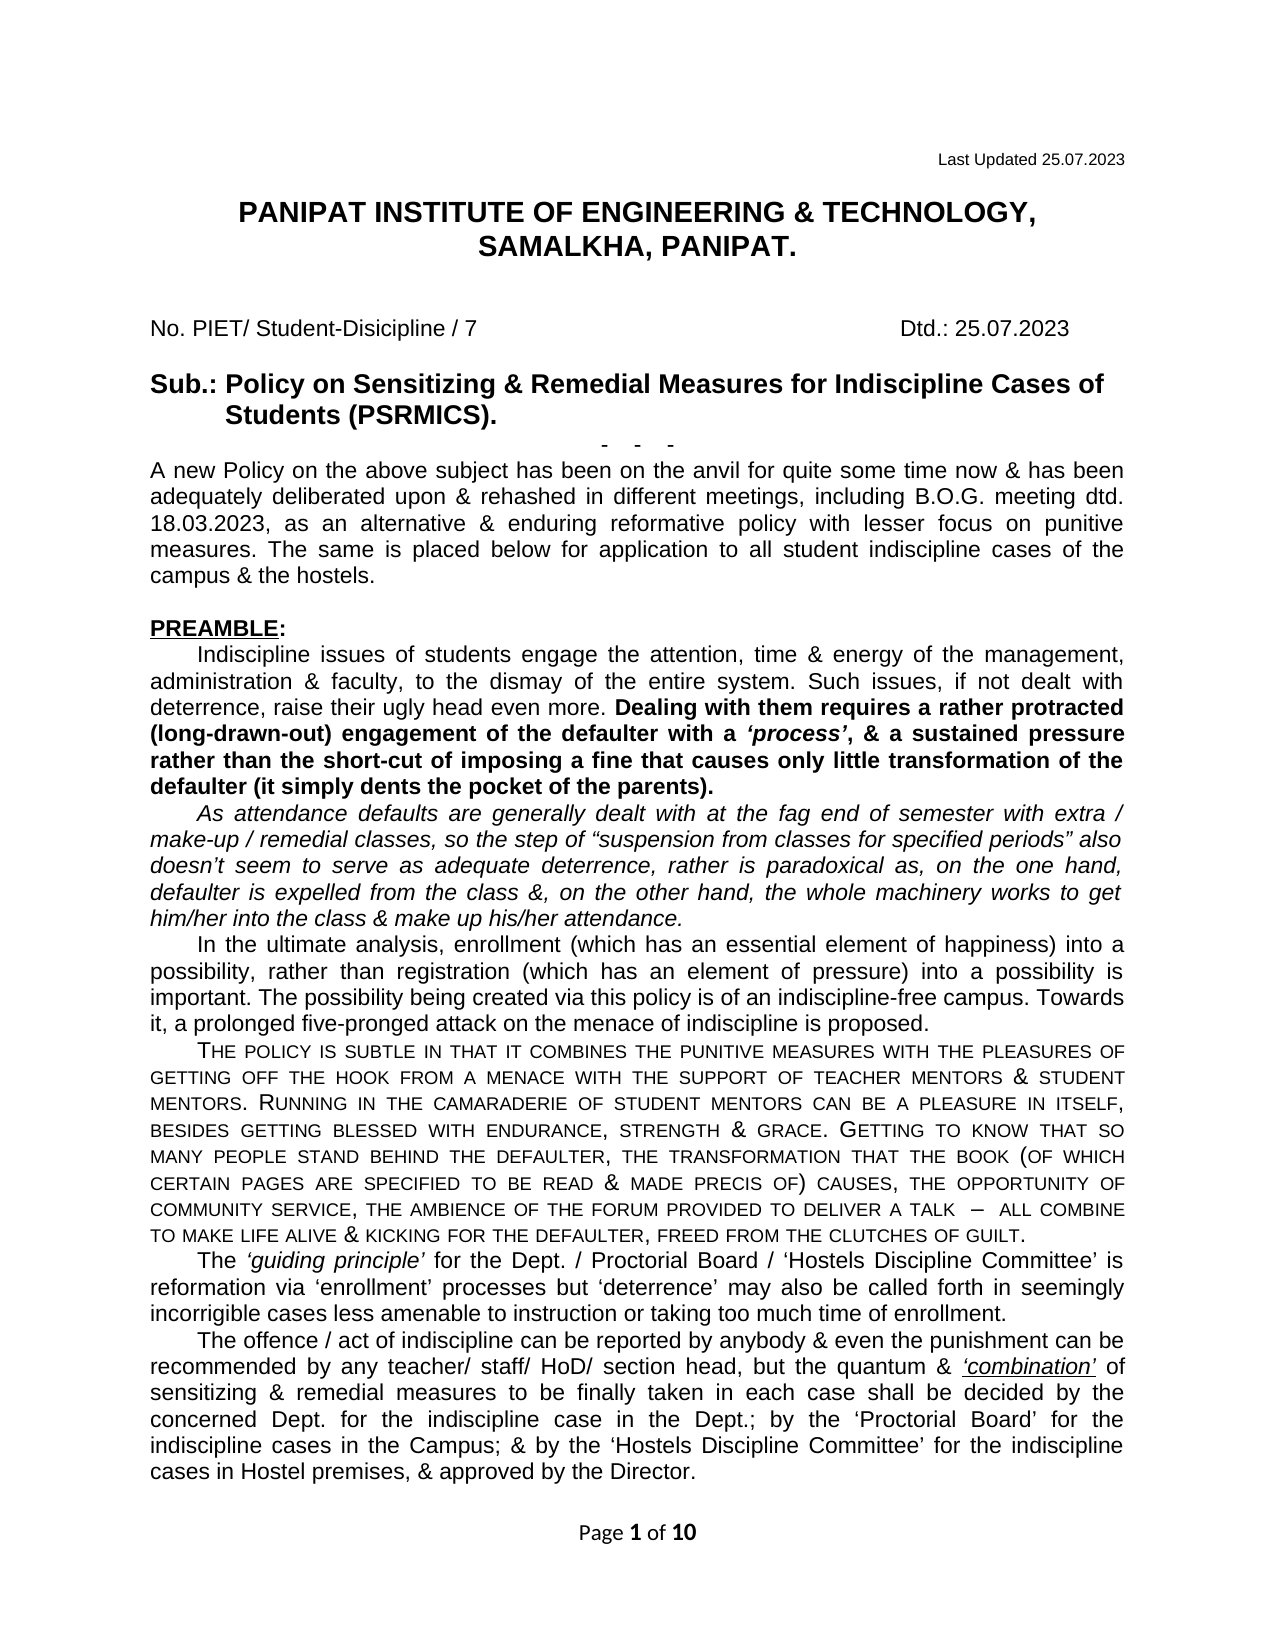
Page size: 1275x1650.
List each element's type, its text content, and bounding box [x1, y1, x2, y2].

text The offence / act of indiscipline can be reported by anybody & even the punishment can be recommended by any teacher/ staff/ HoD/ section head, but the quantum & ‘combination’ of sensitizing & remedial measures to be finally taken in each case shall be decided by the concerned Dept. for the indiscipline case in the Dept.; by the ‘Proctorial Board’ for the indiscipline cases in the Campus; & by the ‘Hostels Discipline Committee’ for the indiscipline cases in Hostel premises, & approved by the Director. [150, 1327, 1125, 1485]
text Panipat Institute of Engineering & Technology, [150, 196, 1125, 229]
text As attendance defaults are generally dealt with at the fag end of semester with extra / make-up / remedial classes, so the step of “suspension from classes for specified periods” also doesn’t seem to serve as adequate deterrence, rather is paradoxical as, on the one hand, defaulter is expelled from the class &, on the other hand, the whole machinery works to get him/her into the class & make up his/her attendance. [150, 799, 1125, 931]
text - - - [150, 431, 1125, 457]
text The ‘guiding principle’ for the Dept. / Proctorial Board / ‘Hostels Discipline Committee’ is reformation via ‘enrollment’ processes but ‘deterrence’ may also be called forth in seemingly incorrigible cases less amenable to instruction or taking too much time of enrollment. [150, 1247, 1125, 1327]
text A new Policy on the above subject has been on the anvil for quite some time now & has been adequately deliberated upon & rehashed in different meetings, including B.O.G. meeting dtd. 18.03.2023, as an alternative & enduring reformative policy with lesser focus on punitive measures. The same is placed below for application to all student indiscipline cases of the campus & the hostels. [150, 457, 1125, 589]
text Samalkha, Panipat. [150, 229, 1125, 263]
text Last Updated 25.07.2023 [150, 150, 1125, 169]
text The policy is subtle in that it combines the punitive measures with the pleasures of getting off the hook from a menace with the support of teacher mentors & student mentors. Running in the camaraderie of student mentors can be a pleasure in itself, besides getting blessed with endurance, strength & grace. Getting to know that so many people stand behind the defaulter, the transformation that the book (of which certain pages are specified to be read & made precis of) causes, the opportunity of community service, the ambience of the forum provided to deliver a talk – all combine to make life alive & kicking for the defaulter, freed from the clutches of guilt. [150, 1037, 1125, 1247]
text Indiscipline issues of students engage the attention, time & energy of the management, administration & faculty, to the dismay of the entire system. Such issues, if not dealt with deterrence, raise their ugly head even more. Dealing with them requires a rather protracted (long-drawn-out) engagement of the defaulter with a ‘process’, & a sustained pressure rather than the short-cut of imposing a fine that causes only little transformation of the defaulter (it simply dents the pocket of the parents). [150, 641, 1125, 799]
text In the ultimate analysis, enrollment (which has an essential element of happiness) into a possibility, rather than registration (which has an element of pressure) into a possibility is important. The possibility being created via this policy is of an indiscipline-free campus. Towards it, a prolonged five-pronged attack on the menace of indiscipline is proposed. [150, 931, 1125, 1037]
text Sub.: Policy on Sensitizing & Remedial Measures for Indiscipline Cases of Students (PSRMICS). [150, 368, 1125, 431]
text Preamble: [150, 615, 1125, 641]
text No. PIET/ Student-Disicipline / 7 Dtd.: 25.07.2023 [150, 315, 1125, 342]
